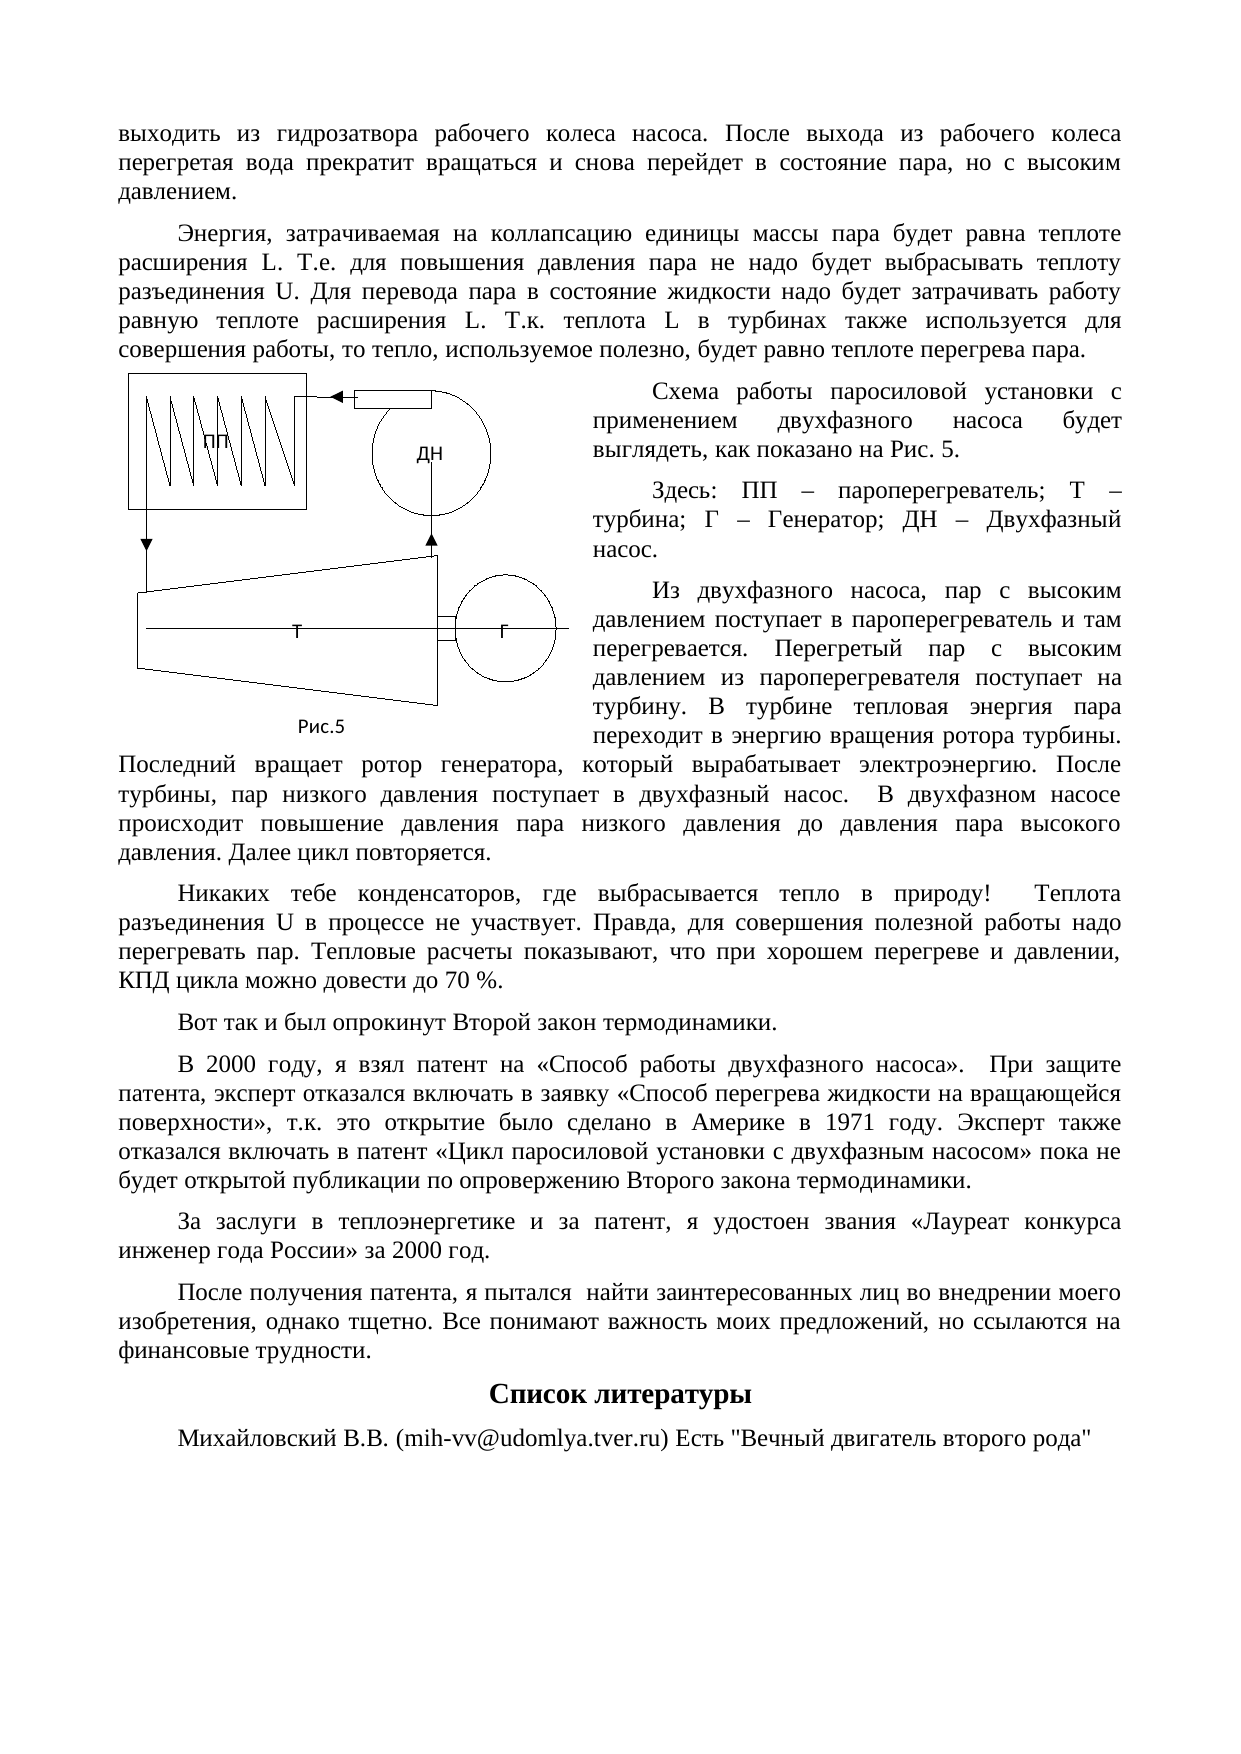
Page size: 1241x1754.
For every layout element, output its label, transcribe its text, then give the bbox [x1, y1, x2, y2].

text Список литературы [118, 1377, 1122, 1410]
text В 2000 году, я взял патент на «Способ работы двухфазного насоса». При защите патента, эксперт отказался включать в заявку «Способ перегрева жидкости на вращающейся поверхности», т.к. это открытие было сделано в Америке в 1971 году. Эксперт также отказался включать в патент «Цикл паросиловой установки с двухфазным насосом» пока не будет открытой публикации по опровержению Второго закона термодинамики. [118, 1048, 1122, 1194]
text Никаких тебе конденсаторов, где выбрасывается тепло в природу! Теплота разъединения U в процессе не участвует. Правда, для совершения полезной работы надо перегревать пар. Тепловые расчеты показывают, что при хорошем перегреве и давлении, КПД цикла можно довести до 70 %. [118, 878, 1122, 994]
text Энергия, затрачиваемая на коллапсацию единицы массы пара будет равна теплоте расширения L. Т.е. для повышения давления пара не надо будет выбрасывать теплоту разъединения U. Для перевода пара в состояние жидкости надо будет затрачивать работу равную теплоте расширения L. Т.к. теплота L в турбинах также используется для совершения работы, то тепло, используемое полезно, будет равно теплоте перегрева пара. [118, 218, 1122, 363]
text Михайловский В.В. (mih-vv@udomlya.tver.ru) Есть "Вечный двигатель второго рода" [118, 1423, 1122, 1452]
text За заслуги в теплоэнергетике и за патент, я удостоен звания «Лауреат конкурса инженер года России» за 2000 год. [118, 1206, 1122, 1264]
text Из двухфазного насоса, пар с высоким давлением поступает в пароперегреватель и там перегревается. Перегретый пар с высоким давлением из пароперегревателя поступает на турбину. В турбине тепловая энергия пара переходит в энергию вращения ротора турбины. Последний вращает ротор генератора, который вырабатывает электроэнергию. После турбины, пар низкого давления поступает в двухфазный насос. В двухфазном насосе происходит повышение давления пара низкого давления до давления пара высокого давления. Далее цикл повторяется. [118, 575, 1122, 866]
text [118, 118, 1122, 205]
text Схема работы паросиловой установки с применением двухфазного насоса будет выглядеть, как показано на Рис. 5. [118, 376, 1122, 463]
text Вот так и был опрокинут Второй закон термодинамики. [118, 1007, 1122, 1036]
text Здесь: ПП – пароперегреватель; Т – турбина; Г – Генератор; ДН – Двухфазный насос. [118, 475, 1122, 562]
text После получения патента, я пытался найти заинтересованных лиц во внедрении моего изобретения, однако тщетно. Все понимают важность моих предложений, но ссылаются на финансовые трудности. [118, 1277, 1122, 1364]
